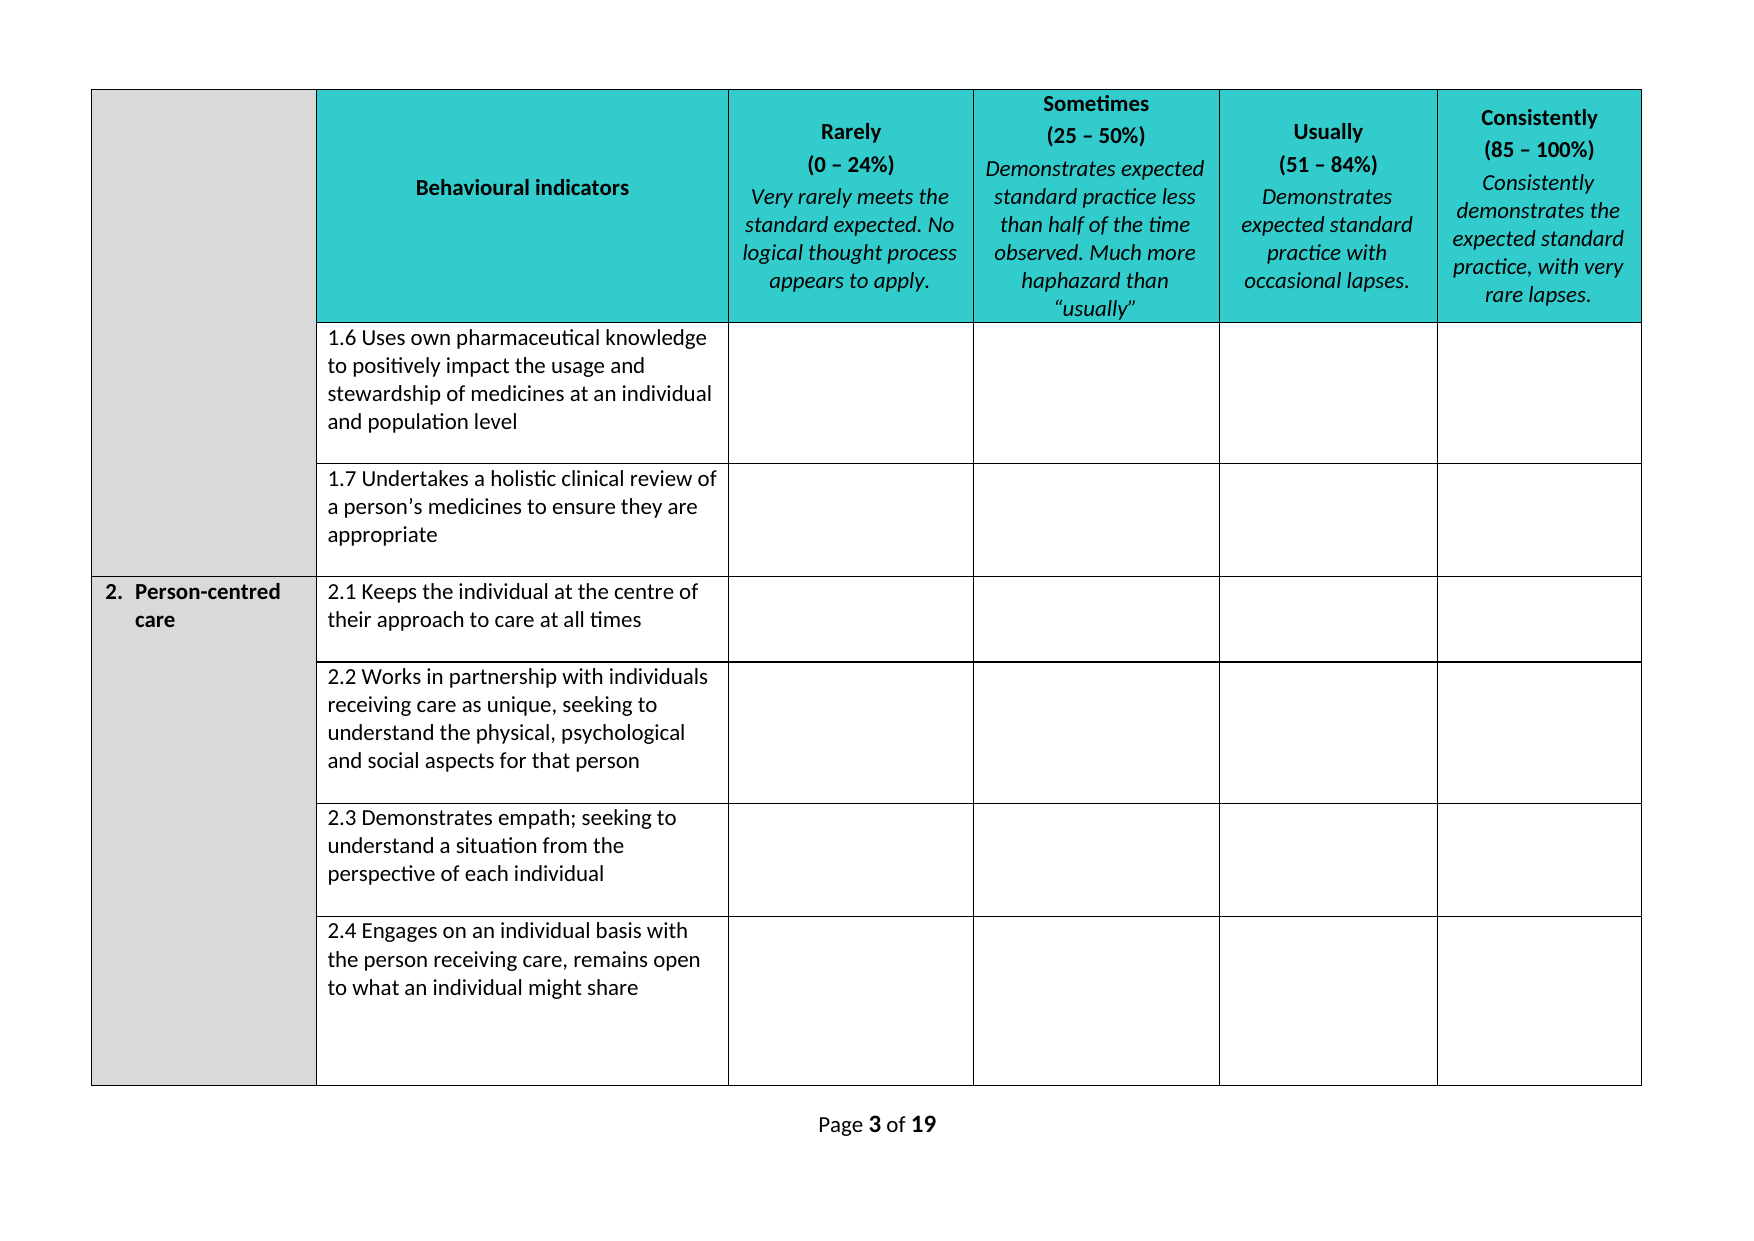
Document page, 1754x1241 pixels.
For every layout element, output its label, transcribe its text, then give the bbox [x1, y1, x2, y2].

table_cell [1438, 917, 1641, 1085]
table_cell [729, 917, 973, 1085]
table_cell Consistently (85 – 100%) Consistently demonstrates the expected standard practice, with very rare lapses. [1438, 90, 1641, 322]
table_cell [974, 323, 1219, 463]
table_cell [974, 663, 1219, 802]
table_cell 2.2 Works in partnership with individuals receiving care as unique, seeking to understand the physical, psychological and social aspects for that person [317, 663, 728, 802]
table_cell Sometimes (25 – 50%) Demonstrates expected standard practice less than half of the time observed. Much more haphazard than “usually” [974, 90, 1219, 322]
table_cell Rarely (0 – 24%) Very rarely meets the standard expected. No logical thought process appears to apply. [729, 90, 973, 322]
table_cell 1.6 Uses own pharmaceutical knowledge to positively impact the usage and stewardship of medicines at an individual and population level [317, 323, 728, 463]
table_cell [1438, 663, 1641, 802]
table_cell [729, 577, 973, 661]
table_cell [974, 464, 1219, 576]
table_cell 1.7 Undertakes a holistic clinical review of a person’s medicines to ensure they are appropriate [317, 464, 728, 576]
table_cell [974, 577, 1219, 661]
table_cell [1220, 577, 1437, 661]
table_cell Usually (51 – 84%) Demonstrates expected standard practice with occasional lapses. [1220, 90, 1437, 322]
table_cell [1220, 804, 1437, 916]
table_cell Behavioural indicators [317, 90, 728, 322]
table_cell [1220, 663, 1437, 802]
table_cell [1220, 323, 1437, 463]
table_cell [729, 804, 973, 916]
table_cell [1438, 323, 1641, 463]
table_cell [1438, 464, 1641, 576]
table_cell [729, 464, 973, 576]
table_cell 2.3 Demonstrates empath; seeking to understand a situation from the perspective of each individual [317, 804, 728, 916]
table_cell [974, 917, 1219, 1085]
table_cell [729, 323, 973, 463]
table_cell Person-centred care [92, 577, 316, 1085]
table_cell [1220, 464, 1437, 576]
table_cell 2.1 Keeps the individual at the centre of their approach to care at all times [317, 577, 728, 661]
table_cell [1438, 577, 1641, 661]
table_cell [1220, 917, 1437, 1085]
table_cell [729, 663, 973, 802]
table_cell 2.4 Engages on an individual basis with the person receiving care, remains open to what an individual might share [317, 917, 728, 1085]
table_cell [974, 804, 1219, 916]
table_cell [1438, 804, 1641, 916]
